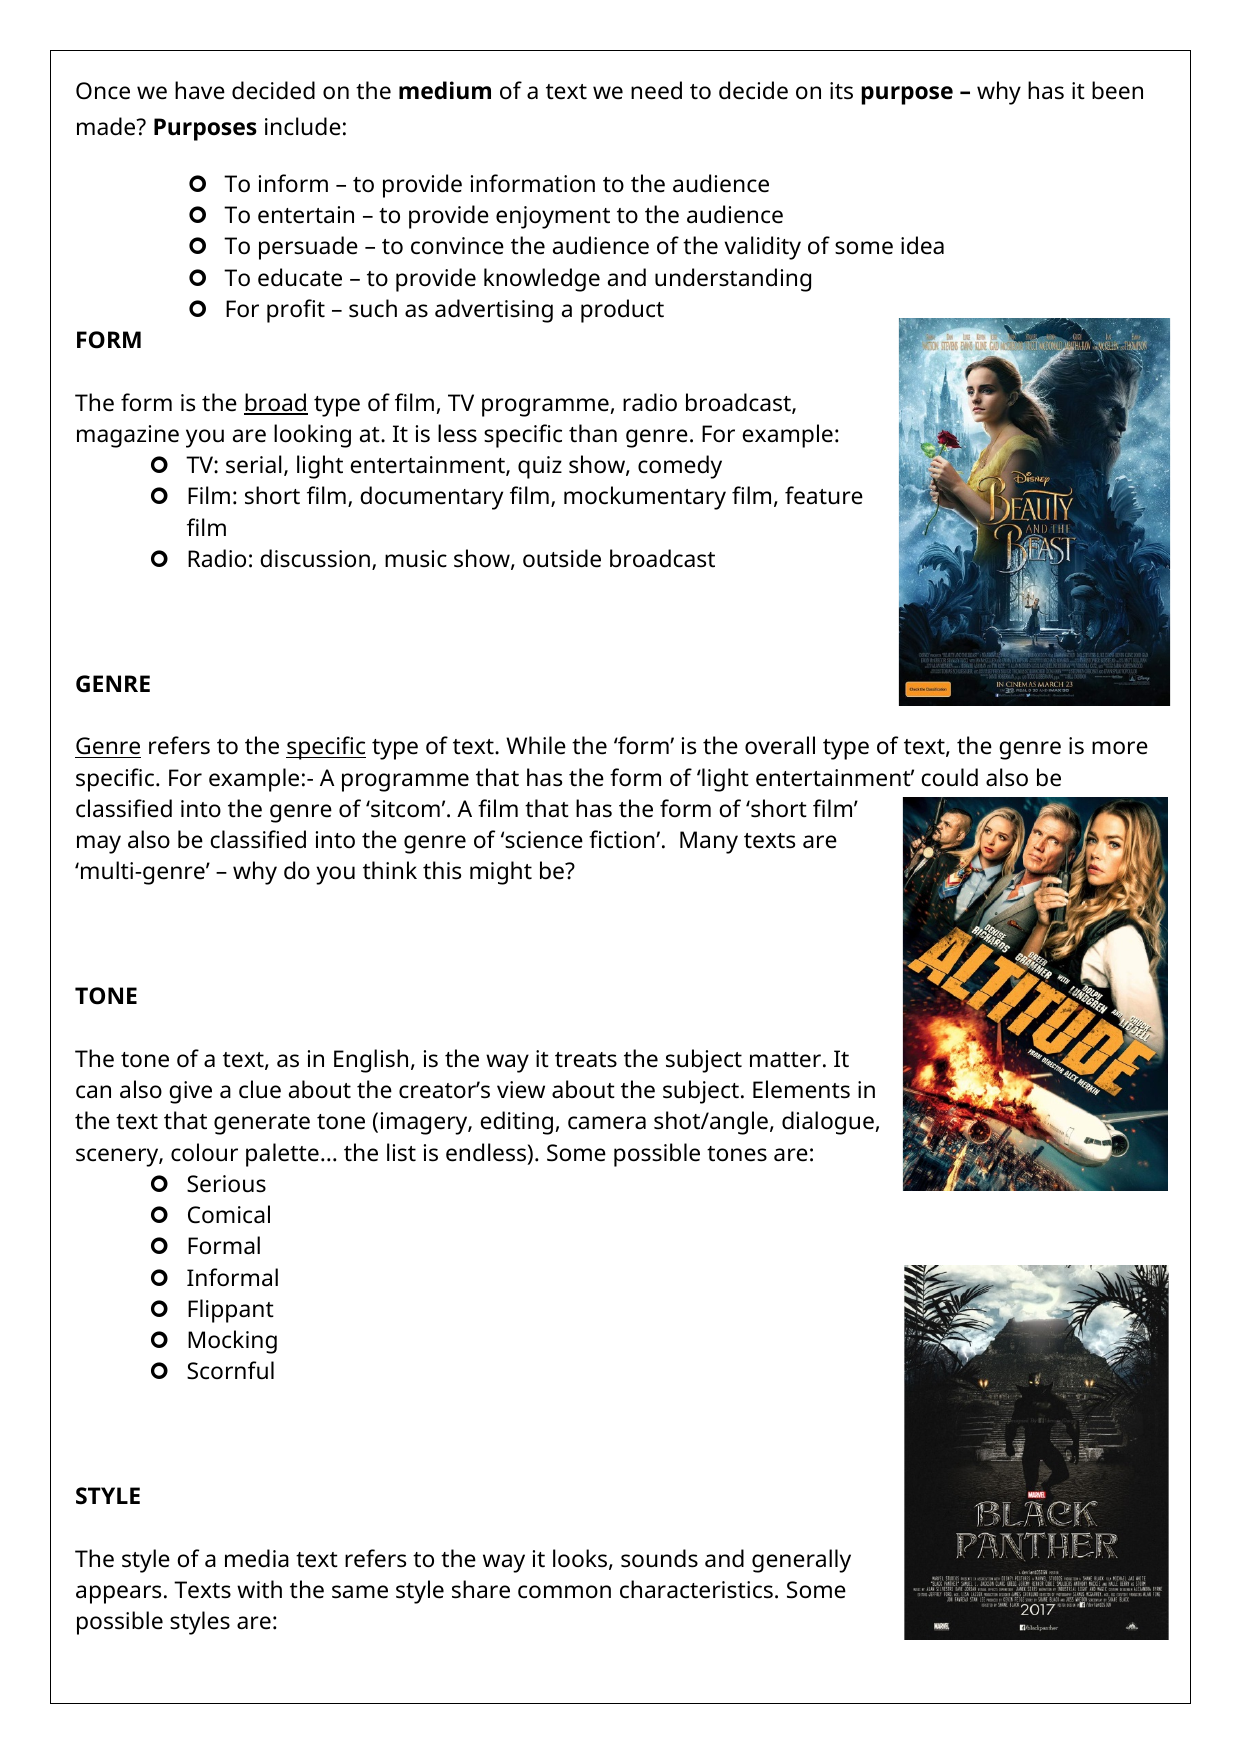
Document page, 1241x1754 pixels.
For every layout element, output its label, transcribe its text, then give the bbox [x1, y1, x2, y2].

text GENRE [75, 668, 898, 699]
text The style of a media text refers to the way it looks, sounds and generally appears. Texts with the same style share common characteristics. Some possible styles are: [75, 1543, 904, 1636]
text The tone of a text, as in English, is the way it treats the subject matter. It can also give a clue about the creator’s view about the subject. Elements in the text that generate tone (imagery, editing, camera shot/angle, dialogue, scenery, colour palette… the list is endless). Some possible tones are: [75, 1043, 902, 1168]
list Scornful [149, 1355, 904, 1386]
list Comical [149, 1199, 1165, 1230]
list To inform – to provide information to the audience [187, 168, 1165, 199]
list Mocking [149, 1324, 904, 1355]
list Informal [149, 1261, 1165, 1293]
text TONE [75, 980, 902, 1011]
list To persuade – to convince the audience of the validity of some idea [187, 230, 1165, 261]
list For profit – such as advertising a product [187, 293, 1165, 324]
list TV: serial, light entertainment, quiz show, comedy [149, 449, 898, 480]
list To entertain – to provide enjoyment to the audience [187, 199, 1165, 230]
list Film: short film, documentary film, mockumentary film, feature film [149, 480, 898, 543]
text Once we have decided on the medium of a text we need to decide on its purpose – why has it been made? Purposes include: [75, 75, 1165, 142]
list Formal [149, 1230, 1165, 1261]
picture [902, 797, 1168, 1191]
list To educate – to provide knowledge and understanding [187, 261, 1165, 293]
text The form is the broad type of film, TV programme, radio broadcast, magazine you are looking at. It is less specific than genre. For example: [75, 386, 898, 449]
picture [904, 1265, 1169, 1640]
text STYLE [75, 1480, 904, 1511]
picture [1031, 797, 1038, 804]
text Genre refers to the specific type of text. While the ‘form’ is the overall type of text, the genre is more specific. For example:- A programme that has the form of ‘light entertainment’ could also be classified into the genre of ‘sitcom’. A film that has the form of ‘short film’ may also be classified into the genre of ‘science fiction’. Many texts are ‘multi-genre’ – why do you think this might be? [75, 730, 1165, 886]
list Radio: discussion, music show, outside broadcast [149, 543, 898, 574]
picture [898, 318, 1171, 706]
list Serious [149, 1168, 1165, 1199]
text FORM [75, 324, 898, 355]
list Flippant [149, 1293, 904, 1324]
